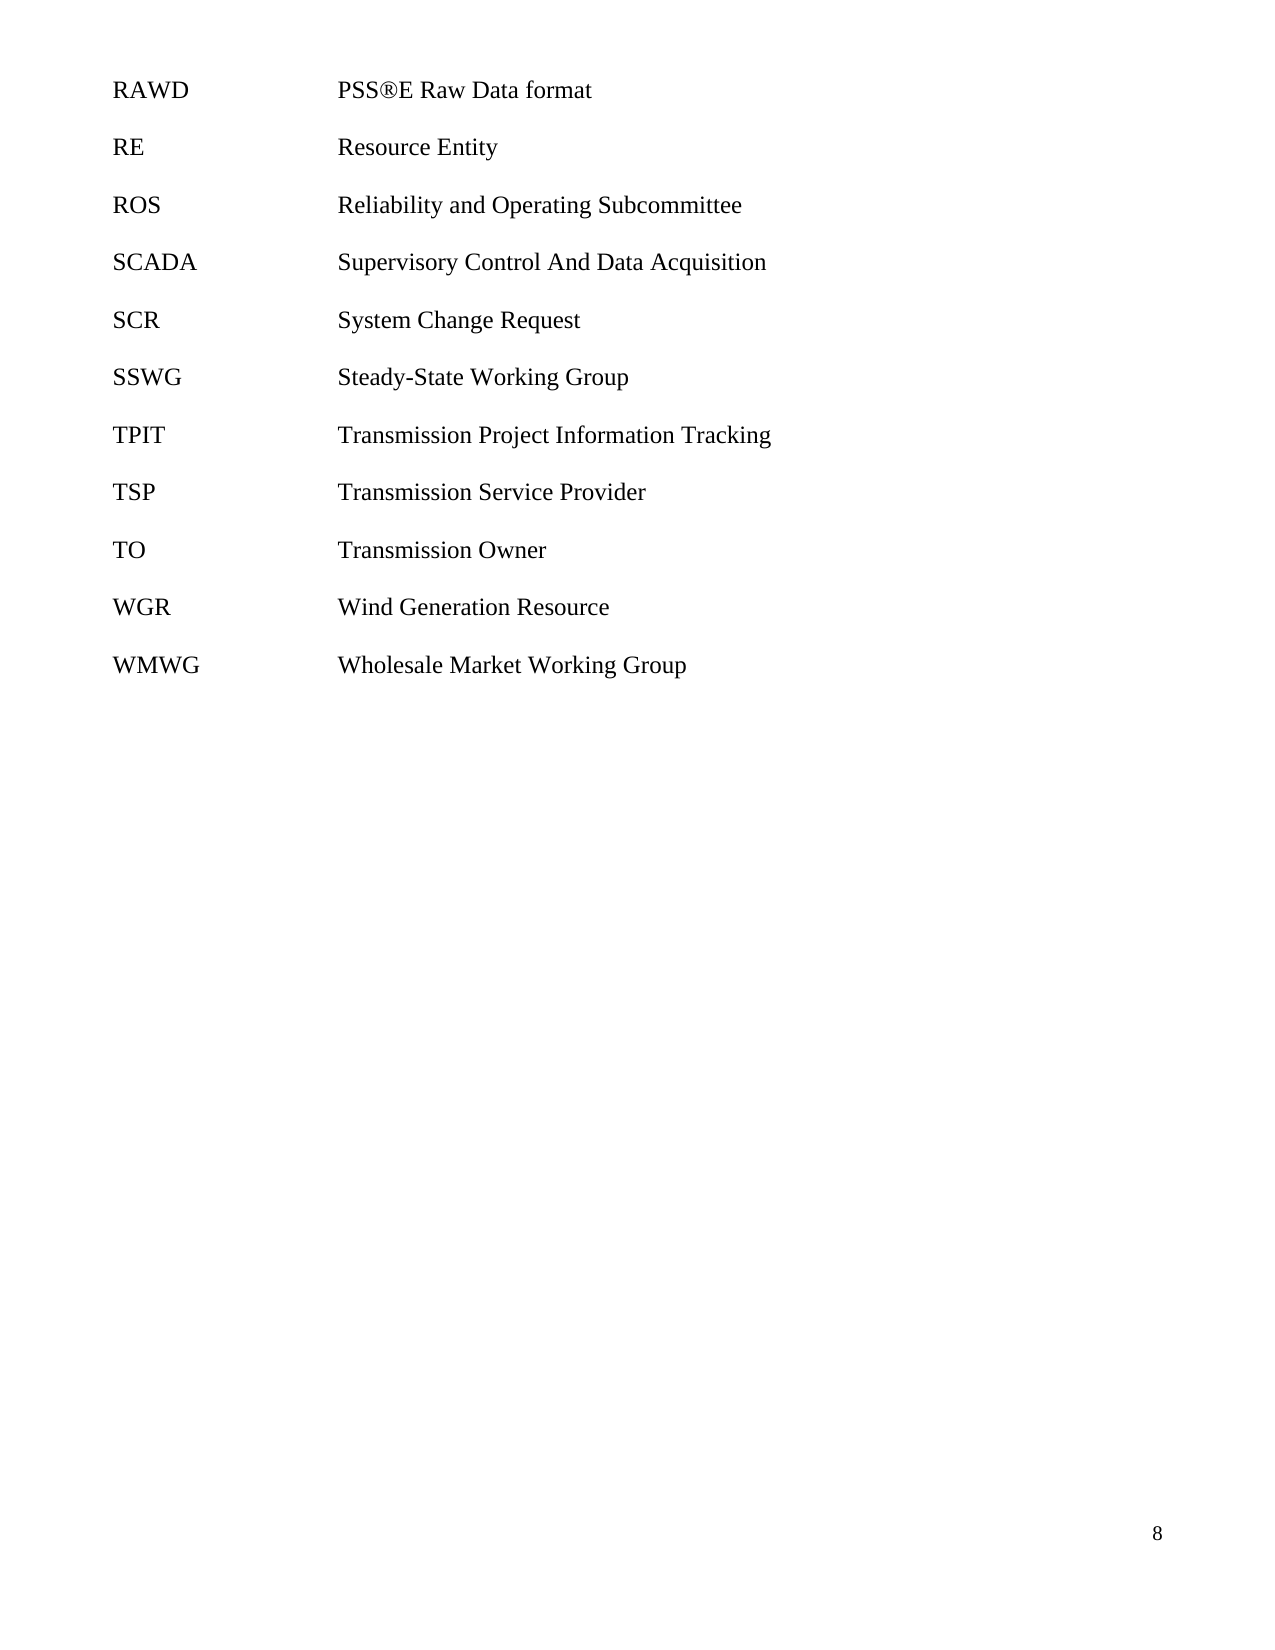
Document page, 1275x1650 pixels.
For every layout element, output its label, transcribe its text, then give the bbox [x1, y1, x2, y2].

text TO Transmission Owner [112, 535, 1162, 564]
text SSWG Steady-State Working Group [112, 362, 1162, 391]
text SCADA Supervisory Control And Data Acquisition [112, 247, 1162, 276]
text RE Resource Entity [112, 132, 1162, 161]
text WMWG Wholesale Market Working Group [112, 650, 1162, 679]
text TPIT Transmission Project Information Tracking [112, 420, 1162, 449]
text SCR System Change Request [112, 305, 1162, 334]
text TSP Transmission Service Provider [112, 477, 1162, 506]
text ROS Reliability and Operating Subcommittee [112, 190, 1162, 219]
text WGR Wind Generation Resource [112, 592, 1162, 621]
text RAWD PSS®E Raw Data format [112, 75, 1162, 104]
